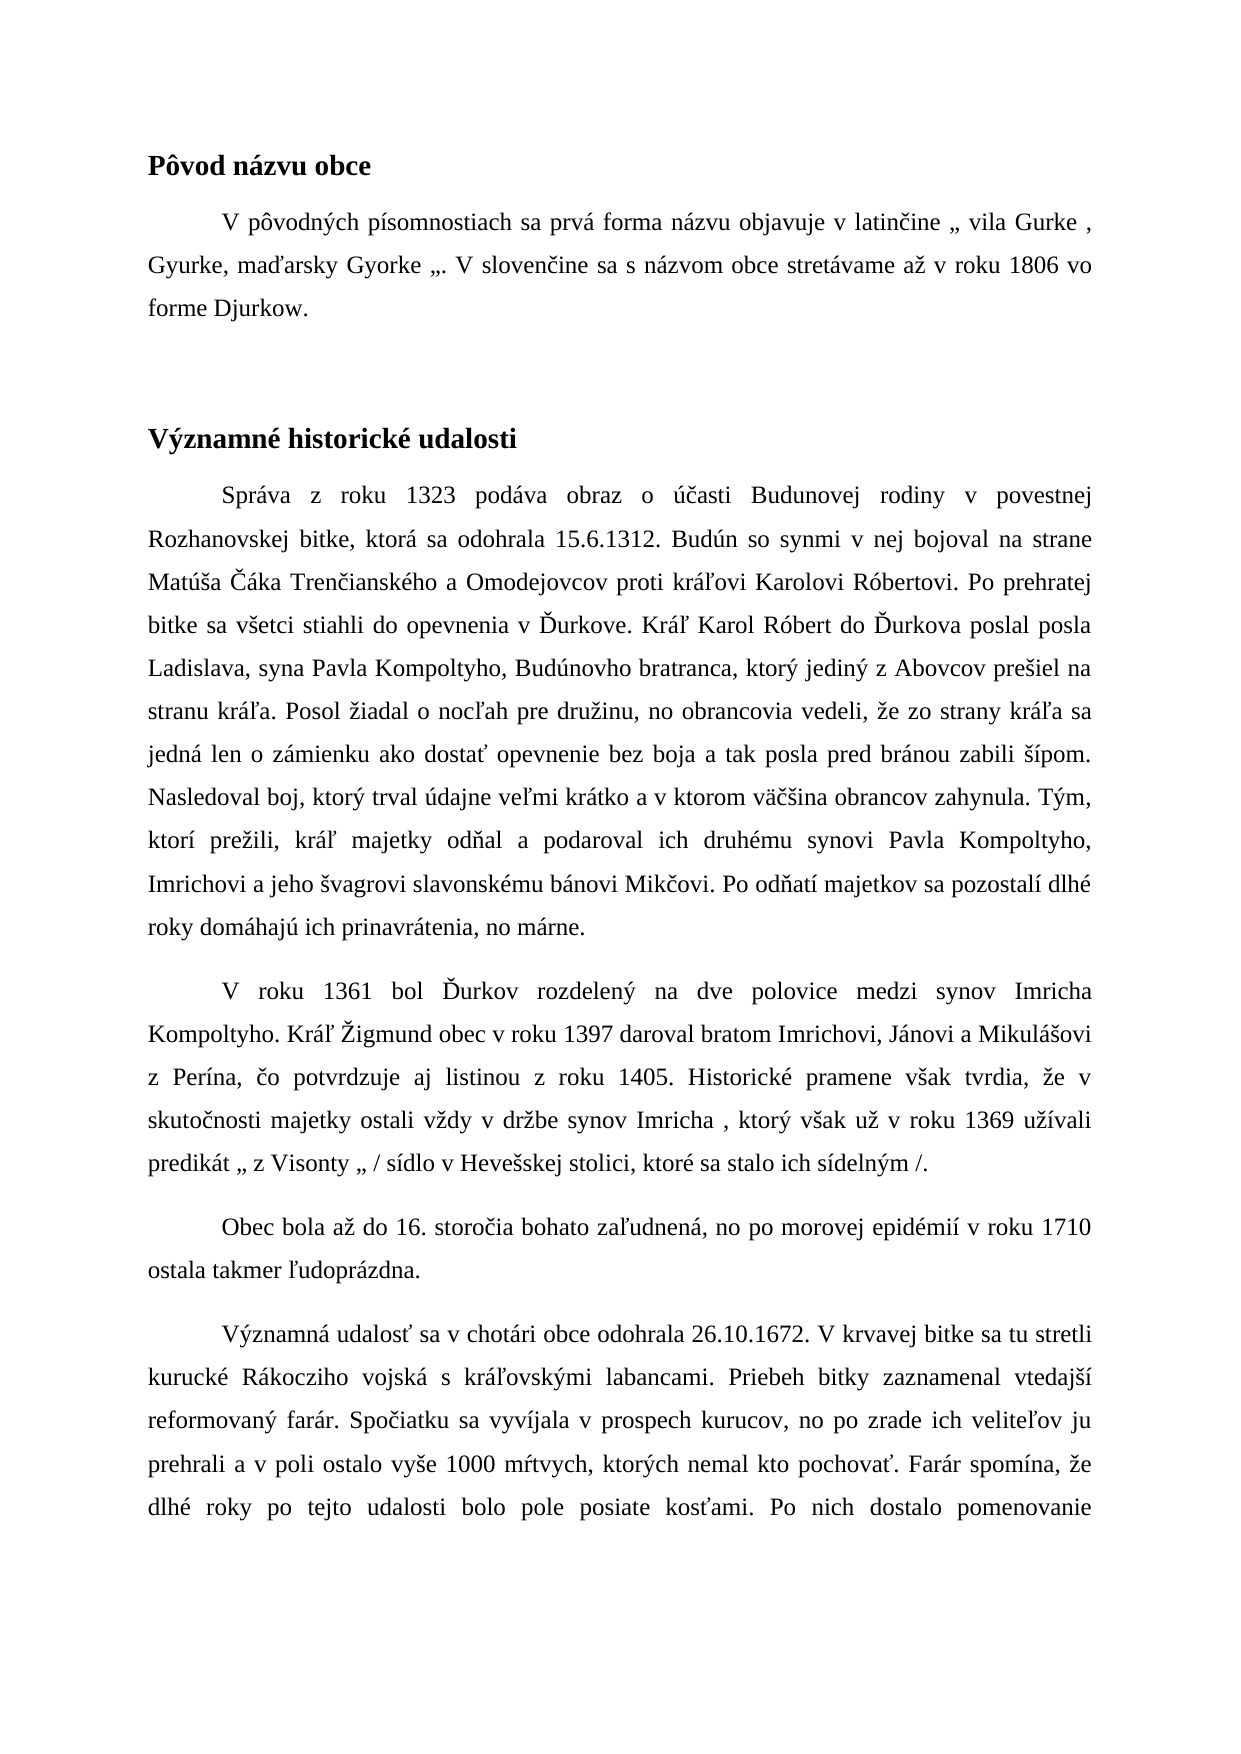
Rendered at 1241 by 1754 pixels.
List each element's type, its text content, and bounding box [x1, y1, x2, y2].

text Významné historické udalosti [148, 421, 1093, 455]
text V pôvodných písomnostiach sa prvá forma názvu objavuje v latinčine „ vila Gurke , Gyurke, maďarsky Gyorke „. V slovenčine sa s názvom obce stretávame až v roku 1806 vo forme Djurkow. [148, 207, 1093, 322]
text Obec bola až do 16. storočia bohato zaľudnená, no po morovej epidémií v roku 1710 ostala takmer ľudoprázdna. [148, 1212, 1093, 1284]
text Pôvod názvu obce [148, 148, 1093, 181]
text V roku 1361 bol Ďurkov rozdelený na dve polovice medzi synov Imricha Kompoltyho. Kráľ Žigmund obec v roku 1397 daroval bratom Imrichovi, Jánovi a Mikulášovi z Perína, čo potvrdzuje aj listinou z roku 1405. Historické pramene však tvrdia, že v skutočnosti majetky ostali vždy v držbe synov Imricha , ktorý však už v roku 1369 užívali predikát „ z Visonty „ / sídlo v Hevešskej stolici, ktoré sa stalo ich sídelným /. [148, 976, 1093, 1177]
text Správa z roku 1323 podáva obraz o účasti Budunovej rodiny v povestnej Rozhanovskej bitke, ktorá sa odohrala 15.6.1312. Budún so synmi v nej bojoval na strane Matúša Čáka Trenčianského a Omodejovcov proti kráľovi Karolovi Róbertovi. Po prehratej bitke sa všetci stiahli do opevnenia v Ďurkove. Kráľ Karol Róbert do Ďurkova poslal posla Ladislava, syna Pavla Kompoltyho, Budúnovho bratranca, ktorý jediný z Abovcov prešiel na stranu kráľa. Posol žiadal o nocľah pre družinu, no obrancovia vedeli, že zo strany kráľa sa jedná len o zámienku ako dostať opevnenie bez boja a tak posla pred bránou zabili šípom. Nasledoval boj, ktorý trval údajne veľmi krátko a v ktorom väčšina obrancov zahynula. Tým, ktorí prežili, kráľ majetky odňal a podaroval ich druhému synovi Pavla Kompoltyho, Imrichovi a jeho švagrovi slavonskému bánovi Mikčovi. Po odňatí majetkov sa pozostalí dlhé roky domáhajú ich prinavrátenia, no márne. [148, 481, 1093, 941]
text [148, 1319, 1093, 1521]
